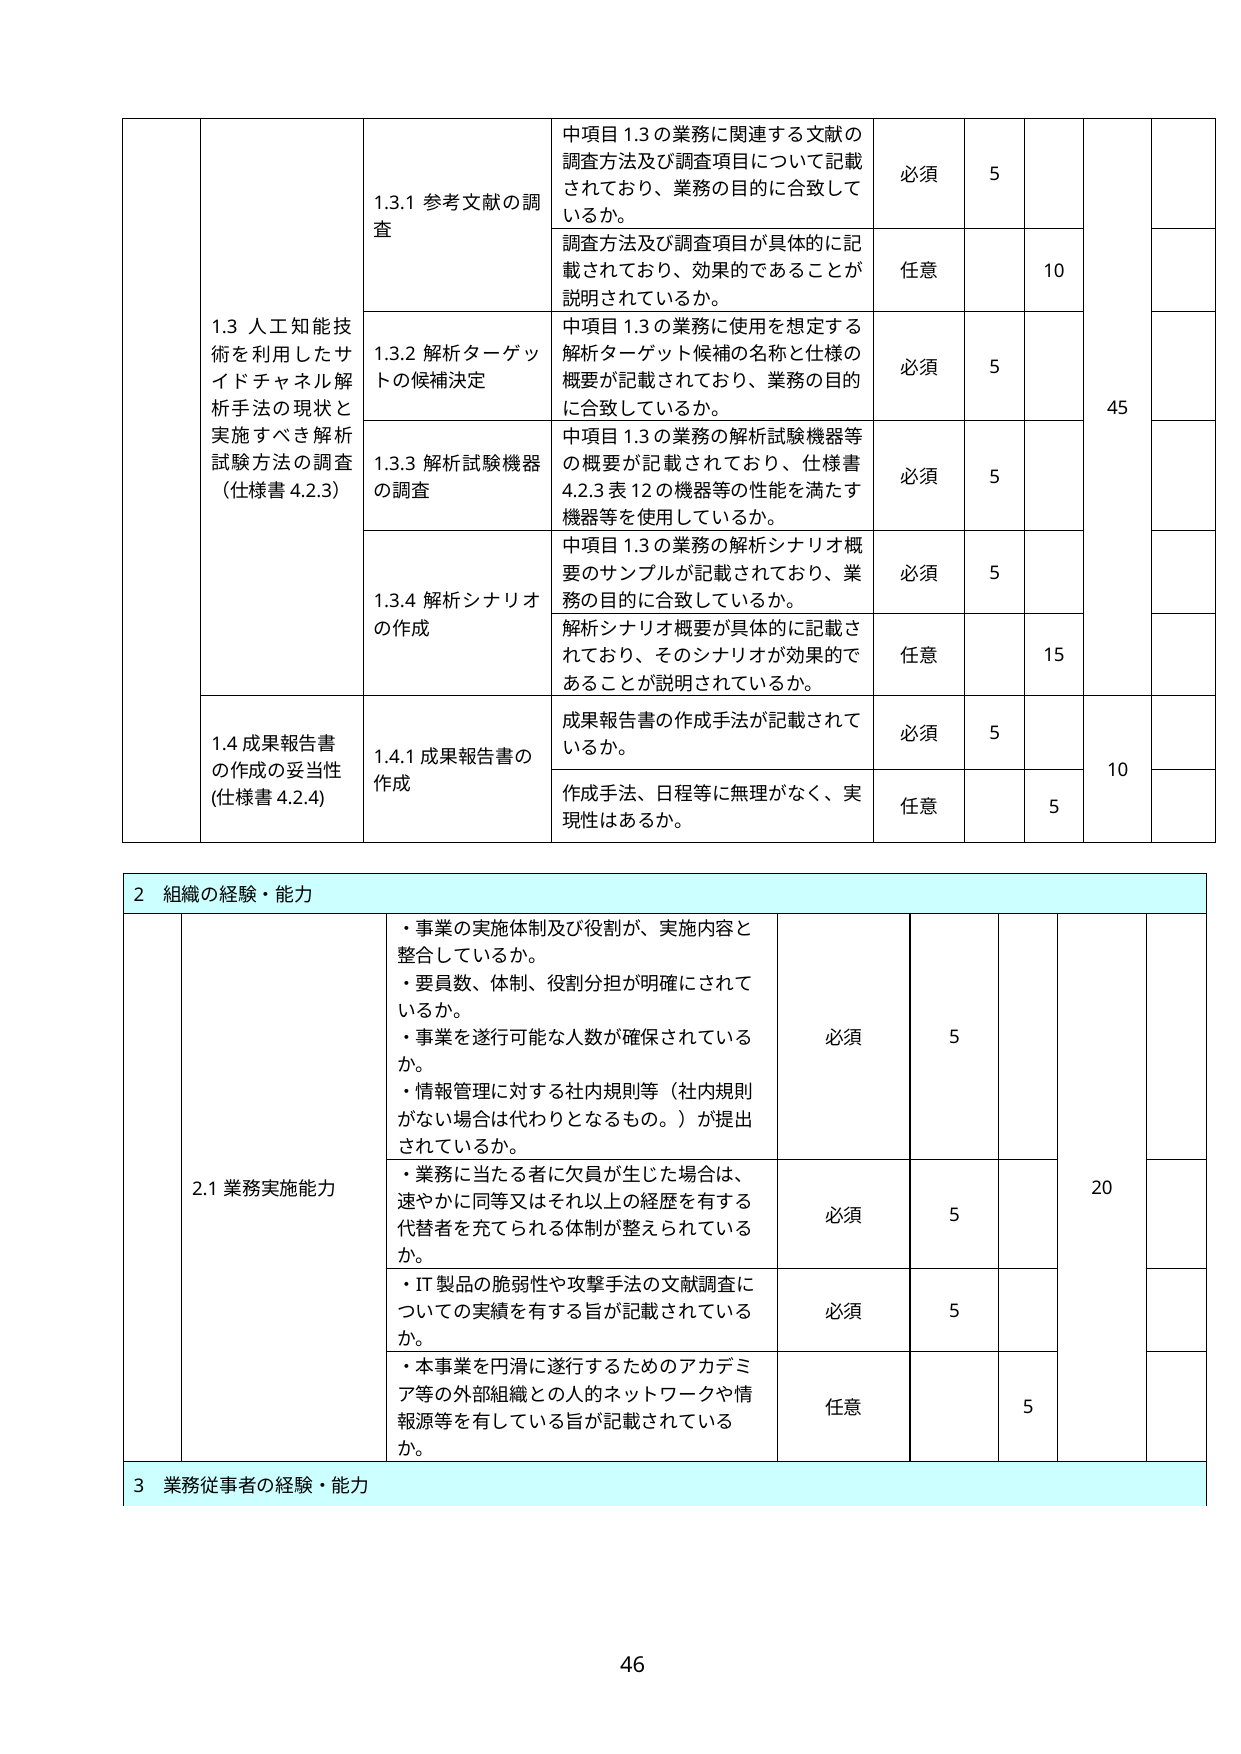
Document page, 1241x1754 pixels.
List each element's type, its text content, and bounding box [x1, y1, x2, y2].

table_cell 1.3 人工知能技術を利用したサイドチャネル解析手法の現状と実施すべき解析試験方法の調査（仕様書4.2.3） [201, 119, 363, 695]
table_cell [1025, 696, 1083, 768]
table_cell ・事業の実施体制及び役割が、実施内容と整合しているか。 ・要員数、体制、役割分担が明確にされているか。 ・事業を遂行可能な人数が確保されているか。 ・情報管理に対する社内規則等（社内規則がない場合は代わりとなるもの。）が提出されているか。 [387, 914, 777, 1158]
table_cell 1.3.1 参考文献の調査 [364, 119, 551, 311]
table_cell 任意 [874, 614, 964, 695]
table_cell 1.3.2 解析ターゲットの候補決定 [364, 312, 551, 420]
table_cell 1.4.1 成果報告書の作成 [364, 696, 551, 842]
table_cell [1152, 312, 1215, 420]
table_cell 中項目1.3の業務の解析試験機器等の概要が記載されており、仕様書4.2.3表12の機器等の性能を満たす機器等を使用しているか。 [552, 421, 873, 530]
table_cell 成果報告書の作成手法が記載されているか。 [552, 696, 873, 768]
table_cell [1147, 1352, 1206, 1461]
table_cell 10 [1025, 229, 1083, 311]
table_cell 5 [911, 1160, 998, 1268]
table_cell [1147, 1160, 1206, 1268]
table_cell 10 [1084, 696, 1151, 842]
table_cell [1152, 229, 1215, 311]
table_cell [1025, 312, 1083, 420]
table_cell 5 [965, 312, 1024, 420]
table_cell 必須 [778, 914, 909, 1158]
table_cell [124, 914, 181, 1461]
table_cell 必須 [874, 119, 964, 228]
table_cell [1147, 914, 1206, 1158]
table_cell [999, 1160, 1057, 1268]
table_cell [1152, 696, 1215, 768]
table_cell 1.3.4 解析シナリオの作成 [364, 531, 551, 695]
table_cell 必須 [874, 531, 964, 613]
table_header 2 組織の経験・能力 [124, 874, 1206, 913]
table_cell 任意 [778, 1352, 909, 1461]
table_cell ・業務に当たる者に欠員が生じた場合は、速やかに同等又はそれ以上の経歴を有する代替者を充てられる体制が整えられているか。 [387, 1160, 777, 1268]
table_cell 2.1 業務実施能力 [182, 914, 386, 1461]
table_cell 5 [965, 421, 1024, 530]
table_cell 調査方法及び調査項目が具体的に記載されており、効果的であることが説明されているか。 [552, 229, 873, 311]
table_cell [965, 614, 1024, 695]
table_cell [1152, 531, 1215, 613]
table_cell 必須 [874, 312, 964, 420]
table_cell 必須 [778, 1269, 909, 1351]
table_cell [965, 229, 1024, 311]
table_cell 45 [1084, 119, 1151, 695]
table_cell [999, 914, 1057, 1158]
table_cell 任意 [874, 229, 964, 311]
table_cell [1025, 421, 1083, 530]
table_cell [999, 1269, 1057, 1351]
table_cell 1.4 成果報告書の作成の妥当性(仕様書4.2.4) [201, 696, 363, 842]
table_cell 中項目1.3の業務の解析シナリオ概要のサンプルが記載されており、業務の目的に合致しているか。 [552, 531, 873, 613]
table_cell 5 [1025, 770, 1083, 842]
table_cell 任意 [874, 770, 964, 842]
table_cell 5 [965, 119, 1024, 228]
table_cell 15 [1025, 614, 1083, 695]
table_cell 1.3.3 解析試験機器の調査 [364, 421, 551, 530]
table_cell 20 [1058, 914, 1146, 1461]
table_cell [1152, 119, 1215, 228]
table_cell [1152, 421, 1215, 530]
table_cell [911, 1352, 998, 1461]
table_cell 3 業務従事者の経験・能力 [124, 1462, 1206, 1506]
table_cell 中項目1.3の業務に関連する文献の調査方法及び調査項目について記載されており、業務の目的に合致しているか。 [552, 119, 873, 228]
table_cell 5 [911, 1269, 998, 1351]
table_cell [1147, 1269, 1206, 1351]
table_cell [965, 770, 1024, 842]
table_cell 解析シナリオ概要が具体的に記載されており、そのシナリオが効果的であることが説明されているか。 [552, 614, 873, 695]
table_cell 5 [999, 1352, 1057, 1461]
table_cell [1152, 770, 1215, 842]
table_cell ・本事業を円滑に遂行するためのアカデミア等の外部組織との人的ネットワークや情報源等を有している旨が記載されているか。 [387, 1352, 777, 1461]
table_cell 5 [965, 696, 1024, 768]
table_cell 5 [911, 914, 998, 1158]
table_cell 必須 [778, 1160, 909, 1268]
table_cell 作成手法、日程等に無理がなく、実現性はあるか。 [552, 770, 873, 842]
table_cell ・IT製品の脆弱性や攻撃手法の文献調査についての実績を有する旨が記載されているか。 [387, 1269, 777, 1351]
table_cell 必須 [874, 421, 964, 530]
table_cell [1025, 531, 1083, 613]
table_cell 必須 [874, 696, 964, 768]
table_cell 中項目1.3の業務に使用を想定する解析ターゲット候補の名称と仕様の概要が記載されており、業務の目的に合致しているか。 [552, 312, 873, 420]
table_cell [1152, 614, 1215, 695]
table_cell [1025, 119, 1083, 228]
table_cell 5 [965, 531, 1024, 613]
